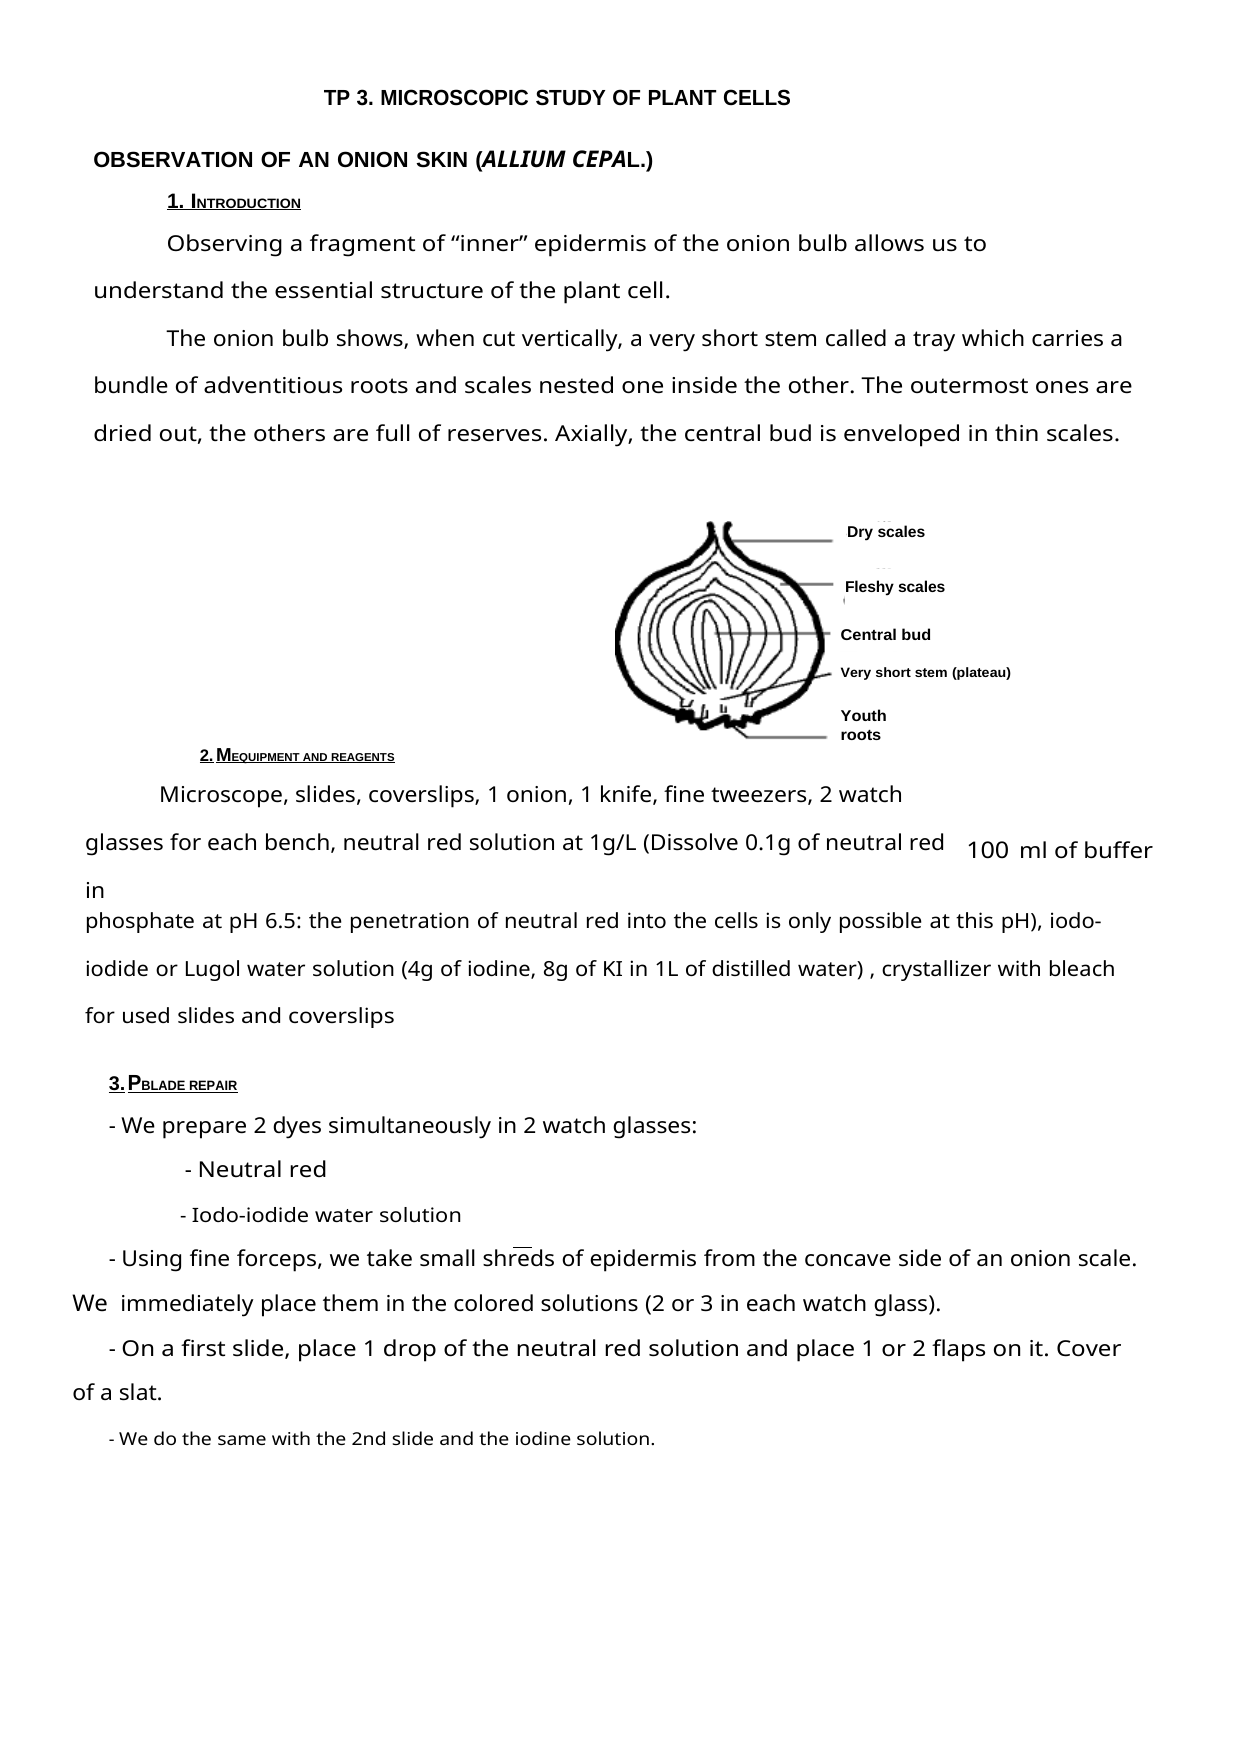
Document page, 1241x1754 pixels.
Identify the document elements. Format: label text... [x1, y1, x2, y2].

text of a slat. [72, 1377, 1161, 1407]
text OBSERVATION OF AN ONION SKIN (ALLIUM CEPAL.) [93, 143, 1161, 174]
list On a first slide, place 1 drop of the neutral red solution and place 1 or 2 flaps on it. Cover [108, 1332, 1161, 1362]
list We do the same with the 2nd slide and the iodine solution. [108, 1426, 1161, 1450]
text The onion bulb shows, when cut vertically, a very short stem called a tray which carries a bundle of adventitious roots and scales nested one inside the other. The outermost ones are dried out, the others are full of reserves. Axially, the central bud is enveloped in thin scales. [93, 323, 1161, 448]
list PBLADE REPAIR [108, 1070, 1161, 1095]
list Using fine forceps, we take small shreds of epidermis from the concave side of an onion scale. [108, 1243, 1161, 1273]
list Neutral red [184, 1154, 1161, 1184]
list MEQUIPMENT AND REAGENTS [199, 745, 949, 765]
text We immediately place them in the colored solutions (2 or 3 in each watch glass). [72, 1287, 1161, 1318]
subtitle TP 3. MICROSCOPIC STUDY OF PLANT CELLS [321, 85, 793, 110]
text phosphate at pH 6.5: the penetration of neutral red into the cells is only possible at this pH), iodo-iodide or Lugol water solution (4g of iodine, 8g of KI in 1L of distilled water) , crystallizer with bleach for used slides and coverslips [85, 906, 1143, 1030]
list We prepare 2 dyes simultaneously in 2 watch glasses: [108, 1110, 1161, 1140]
list INTRODUCTION [167, 189, 1161, 213]
text Observing a fragment of “inner” epidermis of the onion bulb allows us to understand the essential structure of the plant cell. [93, 228, 1077, 305]
text Microscope, slides, coverslips, 1 onion, 1 knife, fine tweezers, 2 watch glasses for each bench, neutral red solution at 1g/L (Dissolve 0.1g of neutral red in [85, 779, 949, 905]
text 100 ml of buffer [966, 834, 1161, 865]
picture [615, 521, 914, 742]
list Iodo-iodide water solution [180, 1201, 1161, 1228]
